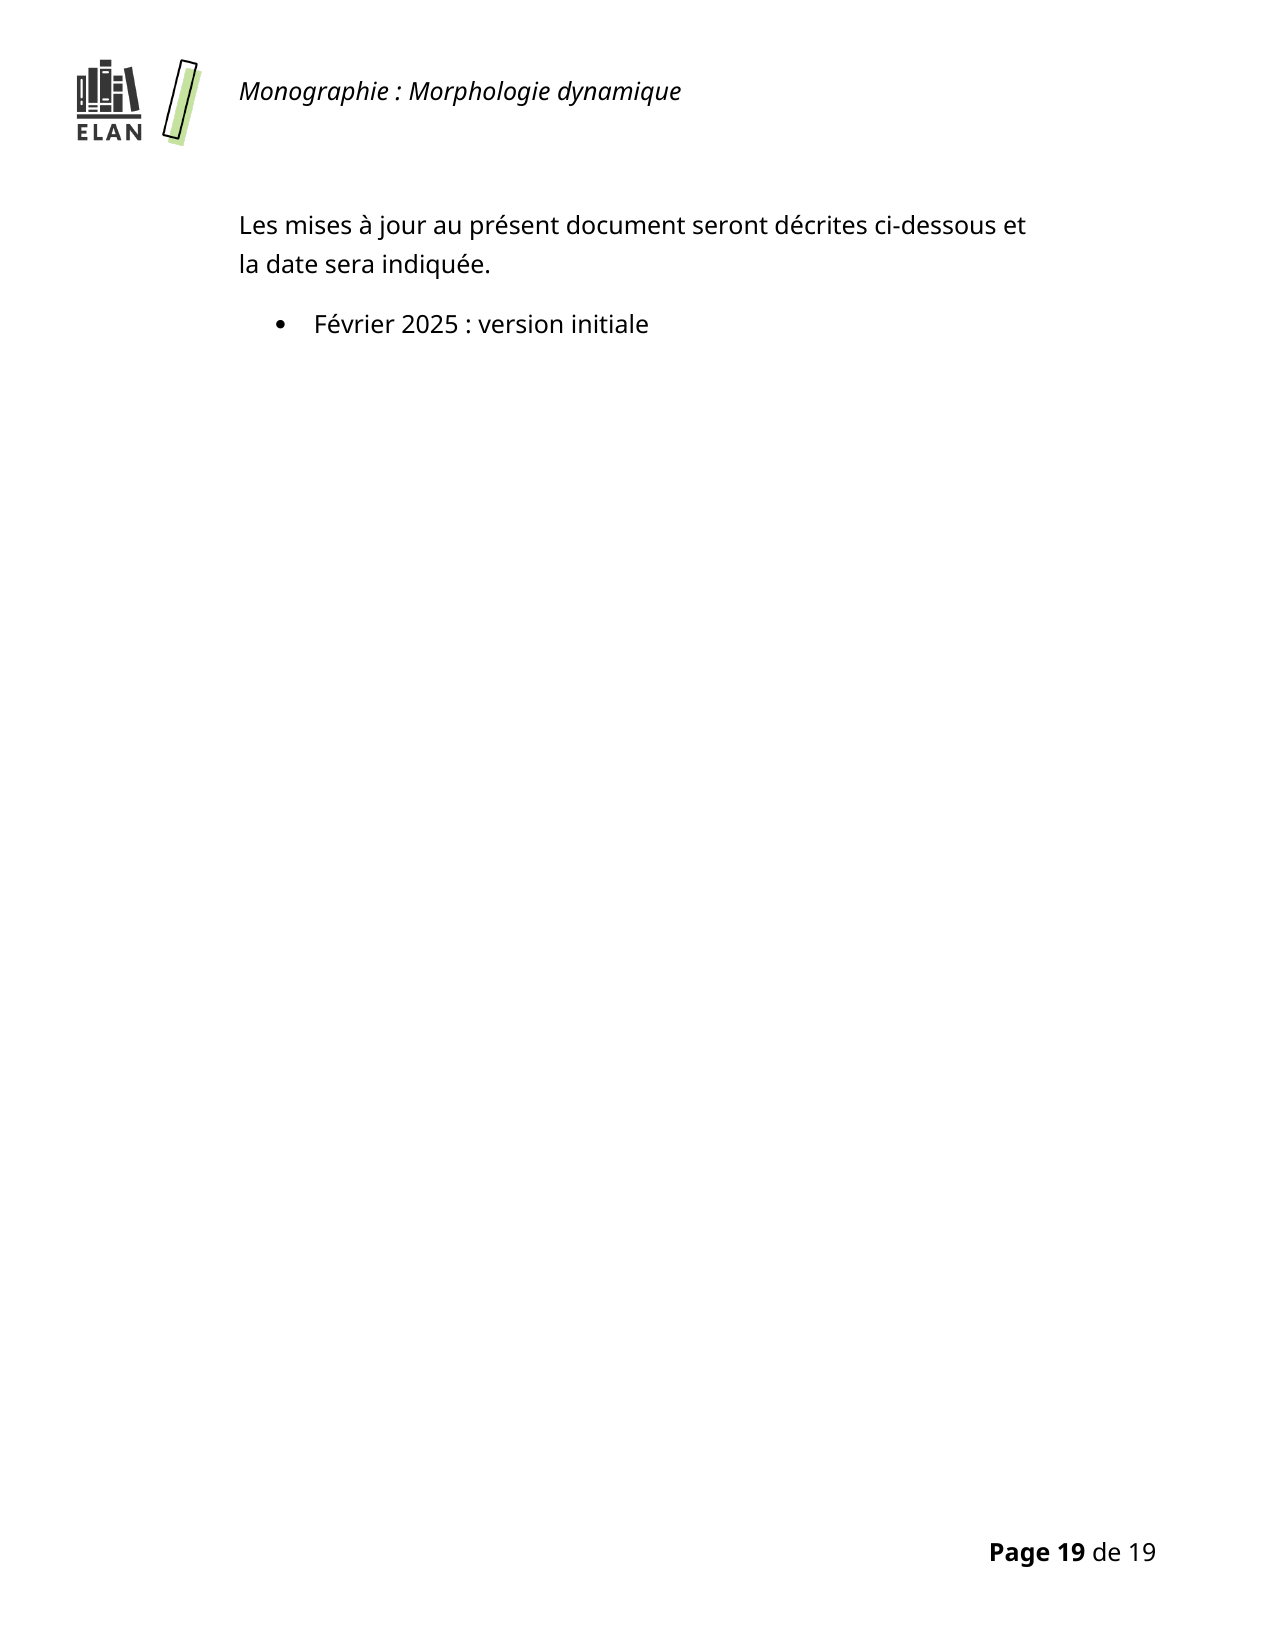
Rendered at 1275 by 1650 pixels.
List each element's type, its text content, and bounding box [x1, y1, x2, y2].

picture [75, 57, 204, 148]
list Février 2025 : version initiale [276, 307, 918, 341]
text Les mises à jour au présent document seront décrites ci-dessous et la date sera indiquée. [239, 207, 1036, 281]
